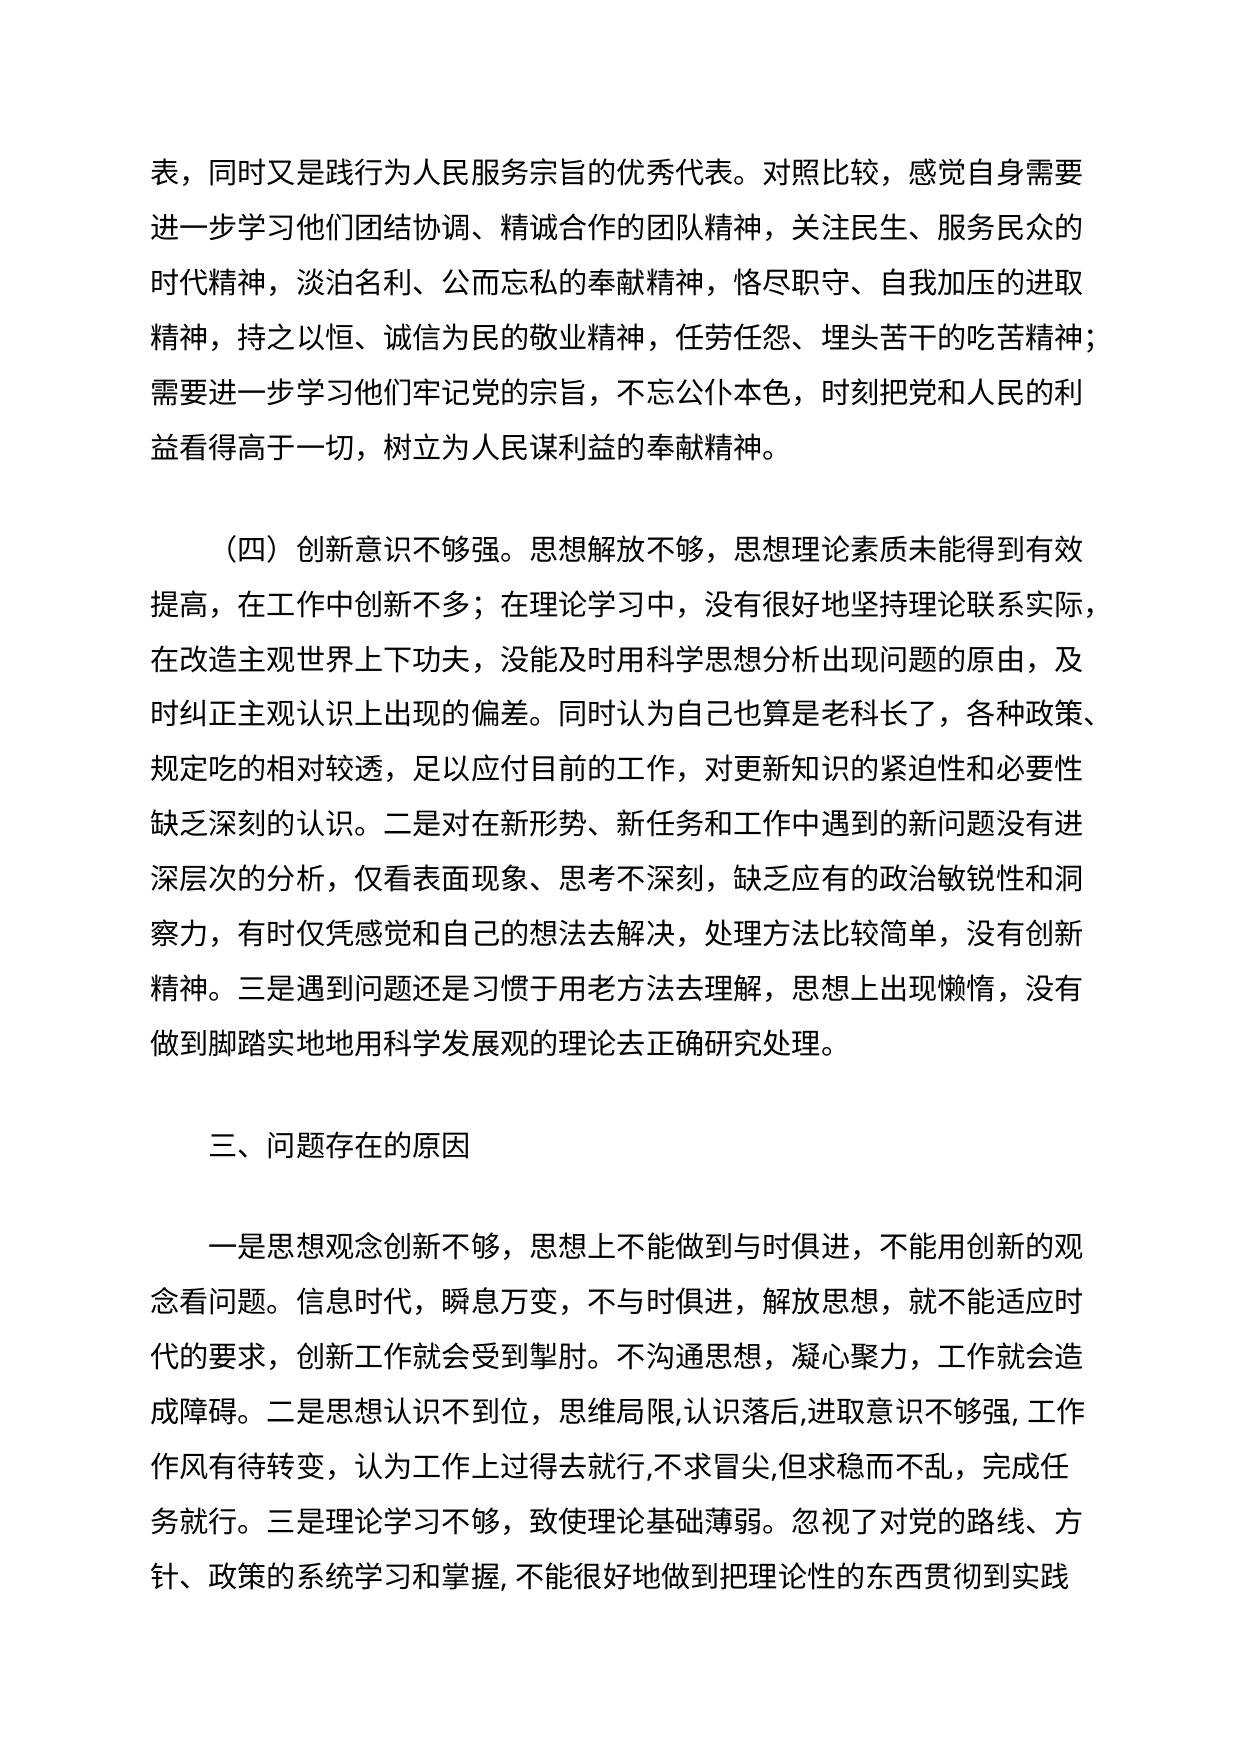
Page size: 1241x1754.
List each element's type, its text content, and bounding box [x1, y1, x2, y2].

text 三、问题存在的原因 [150, 1122, 1090, 1164]
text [150, 150, 1090, 467]
text （四）创新意识不够强。思想解放不够，思想理论素质未能得到有效提高，在工作中创新不多；在理论学习中，没有很好地坚持理论联系实际，在改造主观世界上下功夫，没能及时用科学思想分析出现问题的原由，及时纠正主观认识上出现的偏差。同时认为自己也算是老科长了，各种政策、规定吃的相对较透，足以应付目前的工作，对更新知识的紧迫性和必要性缺乏深刻的认识。二是对在新形势、新任务和工作中遇到的新问题没有进深层次的分析，仅看表面现象、思考不深刻，缺乏应有的政治敏锐性和洞察力，有时仅凭感觉和自己的想法去解决，处理方法比较简单，没有创新精神。三是遇到问题还是习惯于用老方法去理解，思想上出现懒惰，没有做到脚踏实地地用科学发展观的理论去正确研究处理。 [150, 526, 1090, 1063]
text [150, 1224, 1090, 1596]
